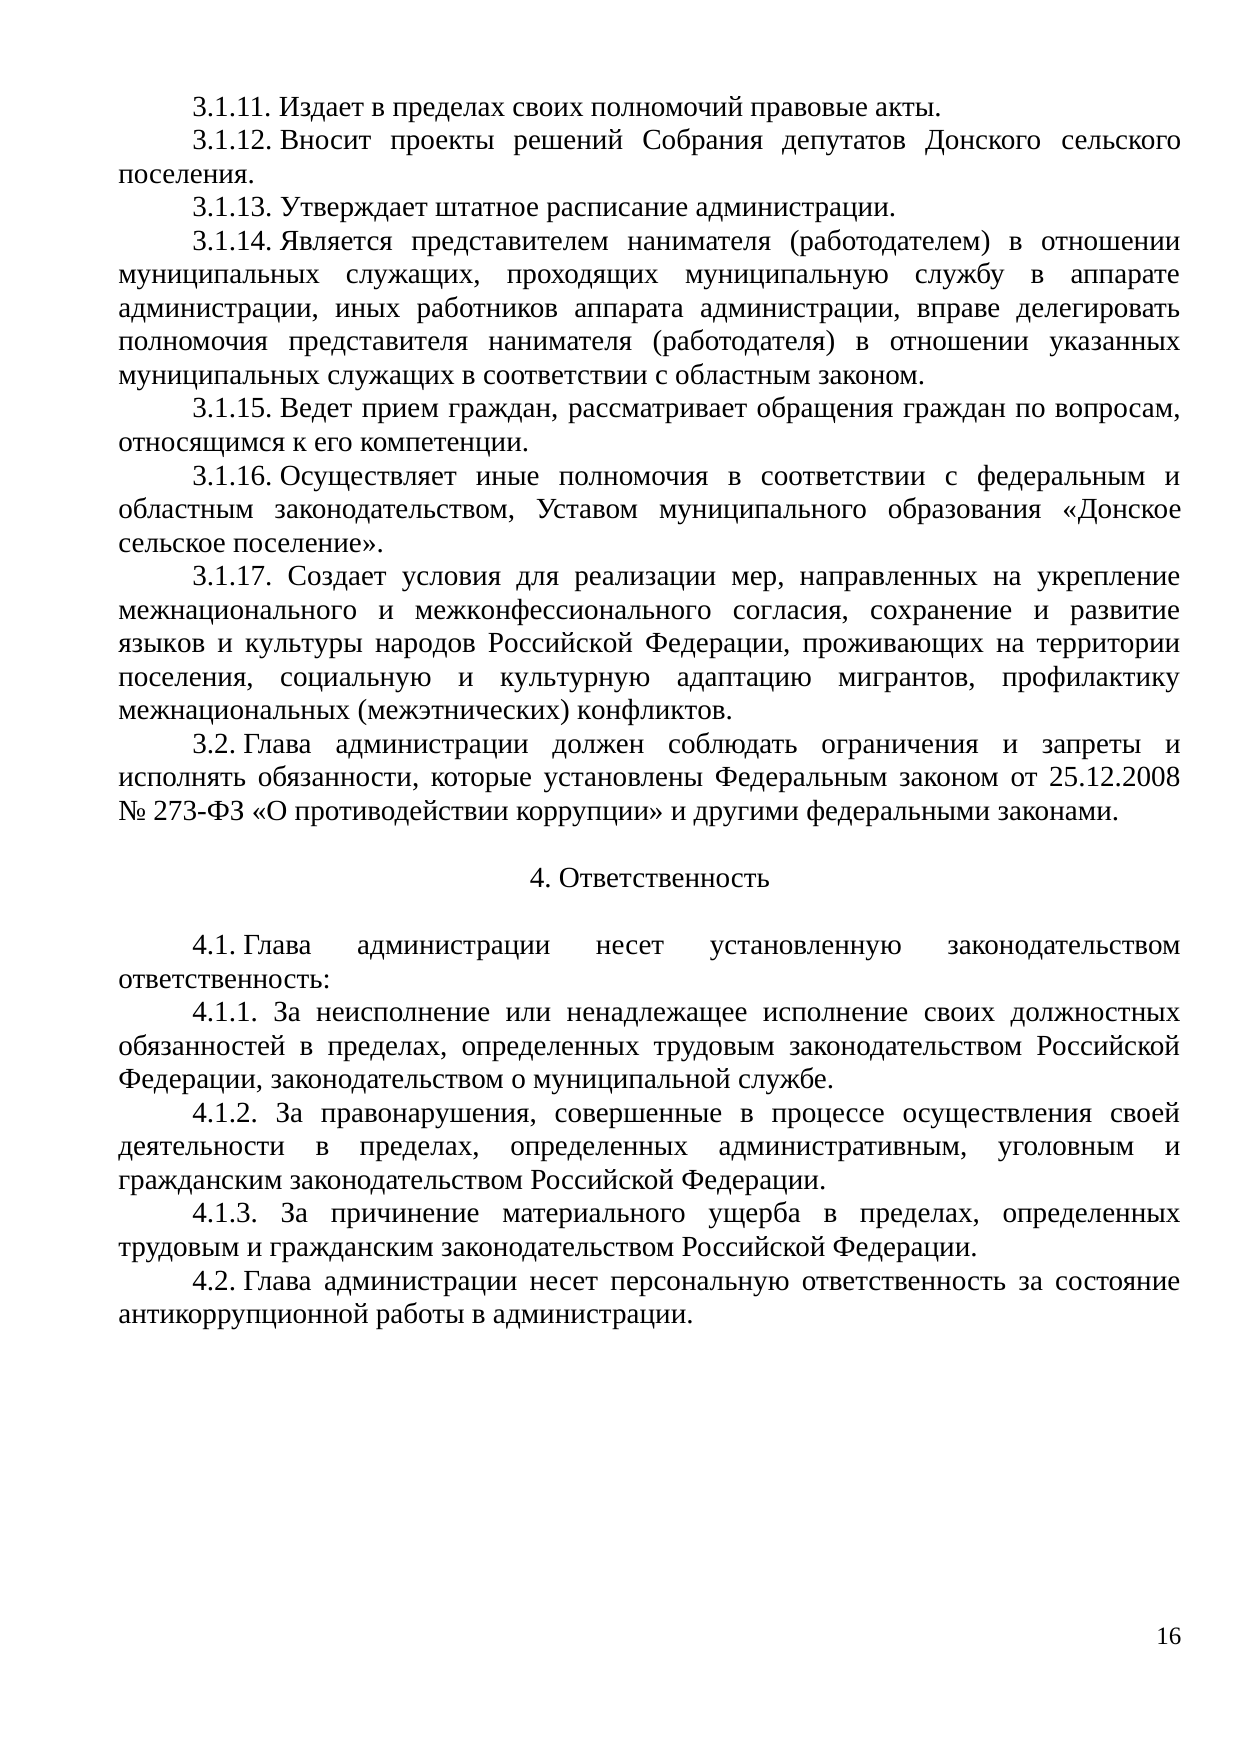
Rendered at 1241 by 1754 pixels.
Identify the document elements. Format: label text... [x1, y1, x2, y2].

text 4.1.1. За неисполнение или ненадлежащее исполнение своих должностных обязанностей в пределах, определенных трудовым законодательством Российской Федерации, законодательством о муниципальной службе. [118, 994, 1181, 1095]
text 3.1.17. Создает условия для реализации мер, направленных на укрепление межнационального и межконфессионального согласия, сохранение и развитие языков и культуры народов Российской Федерации, проживающих на территории поселения, социальную и культурную адаптацию мигрантов, профилактику межнациональных (межэтнических) конфликтов. [118, 558, 1181, 726]
text 3.1.15. Ведет прием граждан, рассматривает обращения граждан по вопросам, относящимся к его компетенции. [118, 391, 1181, 458]
text 4.1.2. За правонарушения, совершенные в процессе осуществления своей деятельности в пределах, определенных административным, уголовным и гражданским законодательством Российской Федерации. [118, 1095, 1181, 1196]
text 3.1.14. Является представителем нанимателя (работодателем) в отношении муниципальных служащих, проходящих муниципальную службу в аппарате администрации, иных работников аппарата администрации, вправе делегировать полномочия представителя нанимателя (работодателя) в отношении указанных муниципальных служащих в соответствии с областным законом. [118, 223, 1181, 391]
text 4.1. Глава администрации несет установленную законодательством ответственность: [118, 927, 1181, 994]
text 4.1.3. За причинение материального ущерба в пределах, определенных трудовым и гражданским законодательством Российской Федерации. [118, 1196, 1181, 1263]
text 3.2. Глава администрации должен соблюдать ограничения и запреты и исполнять обязанности, которые установлены Федеральным законом от 25.12.2008 № 273-ФЗ «О противодействии коррупции» и другими федеральными законами. [118, 726, 1181, 827]
text 4. Ответственность [118, 860, 1181, 894]
text 4.2. Глава администрации несет персональную ответственность за состояние антикоррупционной работы в администрации. [118, 1263, 1181, 1330]
text 3.1.16. Осуществляет иные полномочия в соответствии с федеральным и областным законодательством, Уставом муниципального образования «Донское сельское поселение». [118, 458, 1181, 558]
text 3.1.13. Утверждает штатное расписание администрации. [118, 189, 1181, 223]
text 3.1.12. Вносит проекты решений Собрания депутатов Донского сельского поселения. [118, 122, 1181, 189]
text 3.1.11. Издает в пределах своих полномочий правовые акты. [118, 89, 1181, 122]
